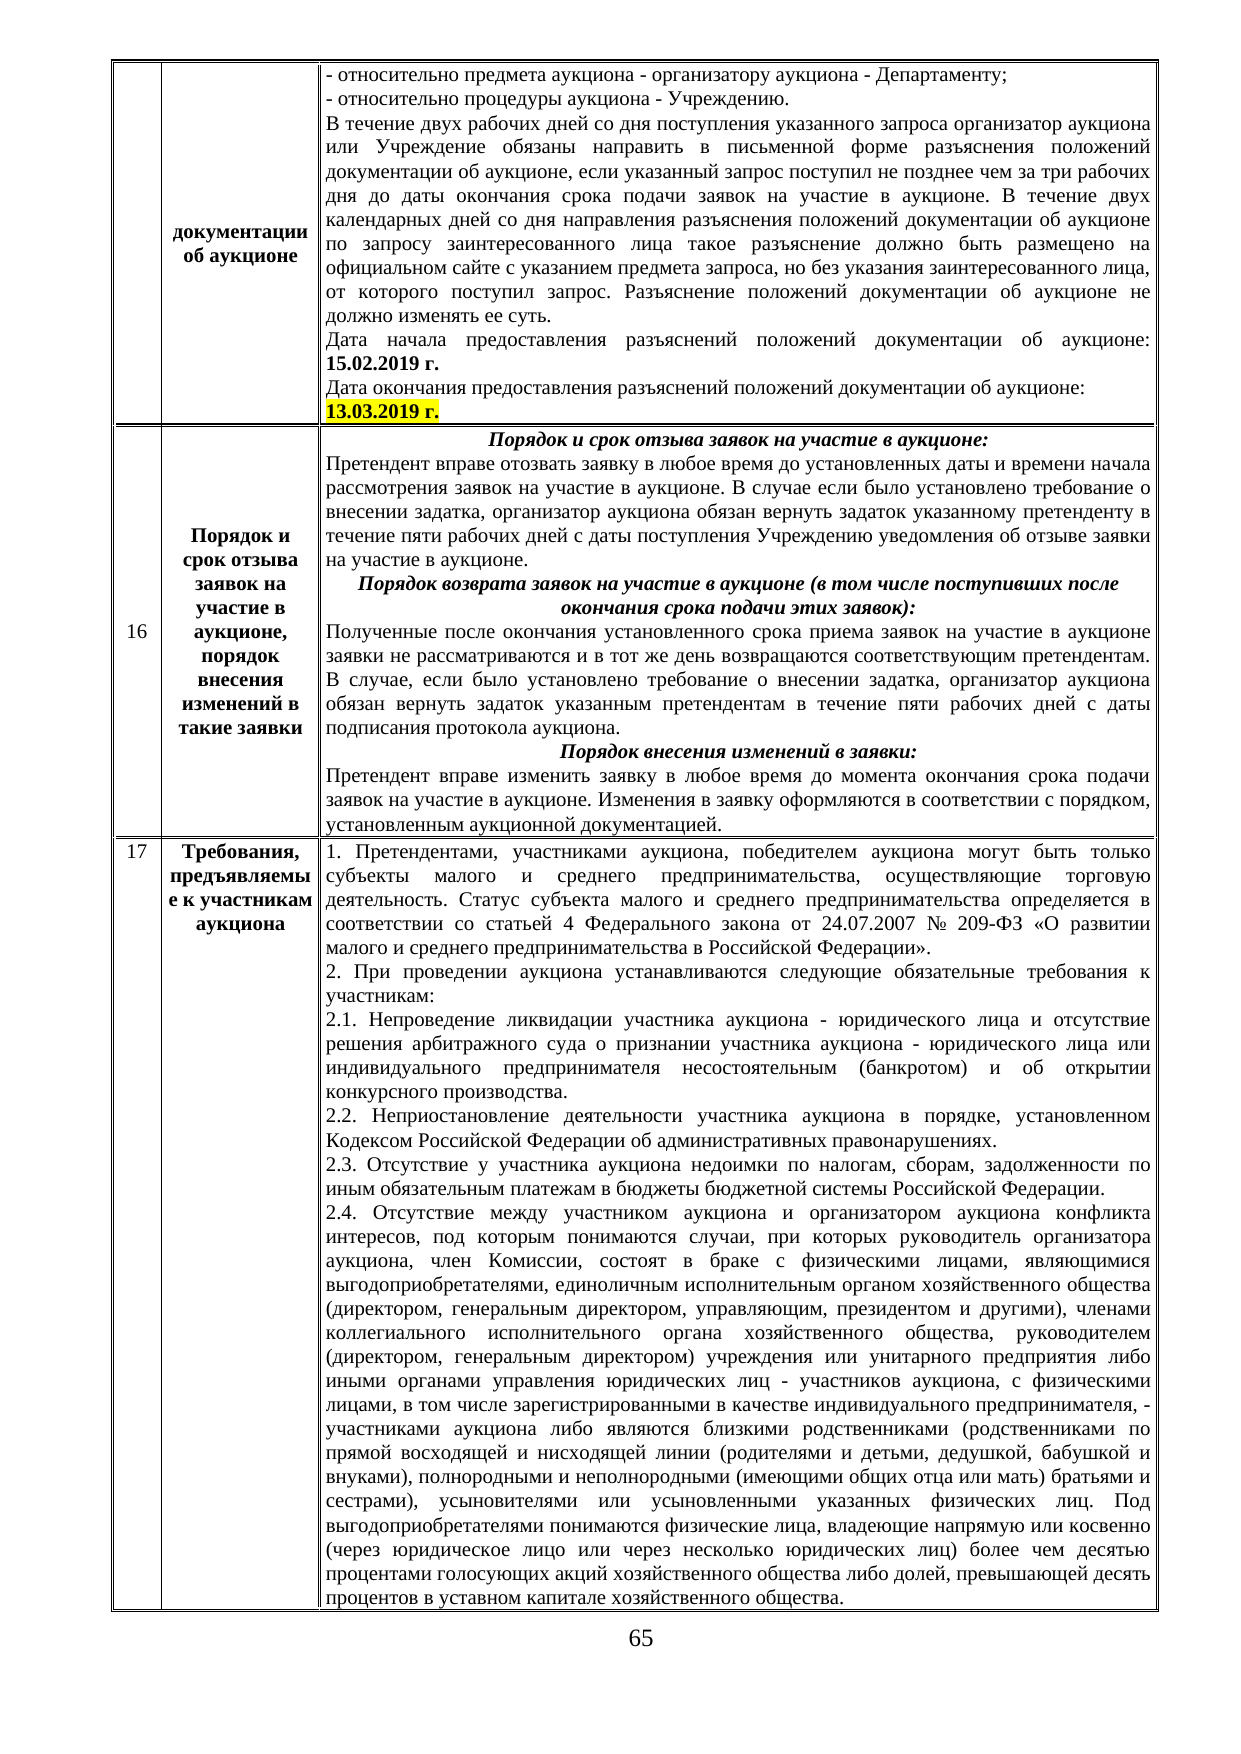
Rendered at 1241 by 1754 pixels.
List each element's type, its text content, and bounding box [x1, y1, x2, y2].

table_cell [162, 63, 320, 423]
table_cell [162, 839, 320, 1609]
table_cell Порядок и срок отзыва заявок на участие в аукционе: Претендент вправе отозвать заявку в любое время до установленных даты и времени начала рассмотрения заявок на участие в аукционе. В случае если было установлено требование о внесении задатка, организатор аукциона обязан вернуть задаток указанному претенденту в течение пяти рабочих дней с даты поступления Учреждению уведомления об отзыве заявки на участие в аукционе. Порядок возврата заявок на участие в аукционе (в том числе поступивших после окончания срока подачи этих заявок): Полученные после окончания установленного срока приема заявок на участие в аукционе заявки не рассматриваются и в тот же день возвращаются соответствующим претендентам. В случае, если было установлено требование о внесении задатка, организатор аукциона обязан вернуть задаток указанным претендентам в течение пяти рабочих дней с даты подписания протокола аукциона. Порядок внесения изменений в заявки: Претендент вправе изменить заявку в любое время до момента окончания срока подачи заявок на участие в аукционе. Изменения в заявку оформляются в соответствии с порядком, установленным аукционной документацией. [321, 423, 1156, 836]
table_cell Порядок и срок отзыва заявок на участие в аукционе, порядок внесения изменений в такие заявки [162, 427, 318, 836]
table_cell 16 [114, 423, 161, 836]
table_cell 15 [114, 63, 161, 423]
table_cell 17 [112, 836, 161, 1609]
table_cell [320, 63, 1156, 423]
